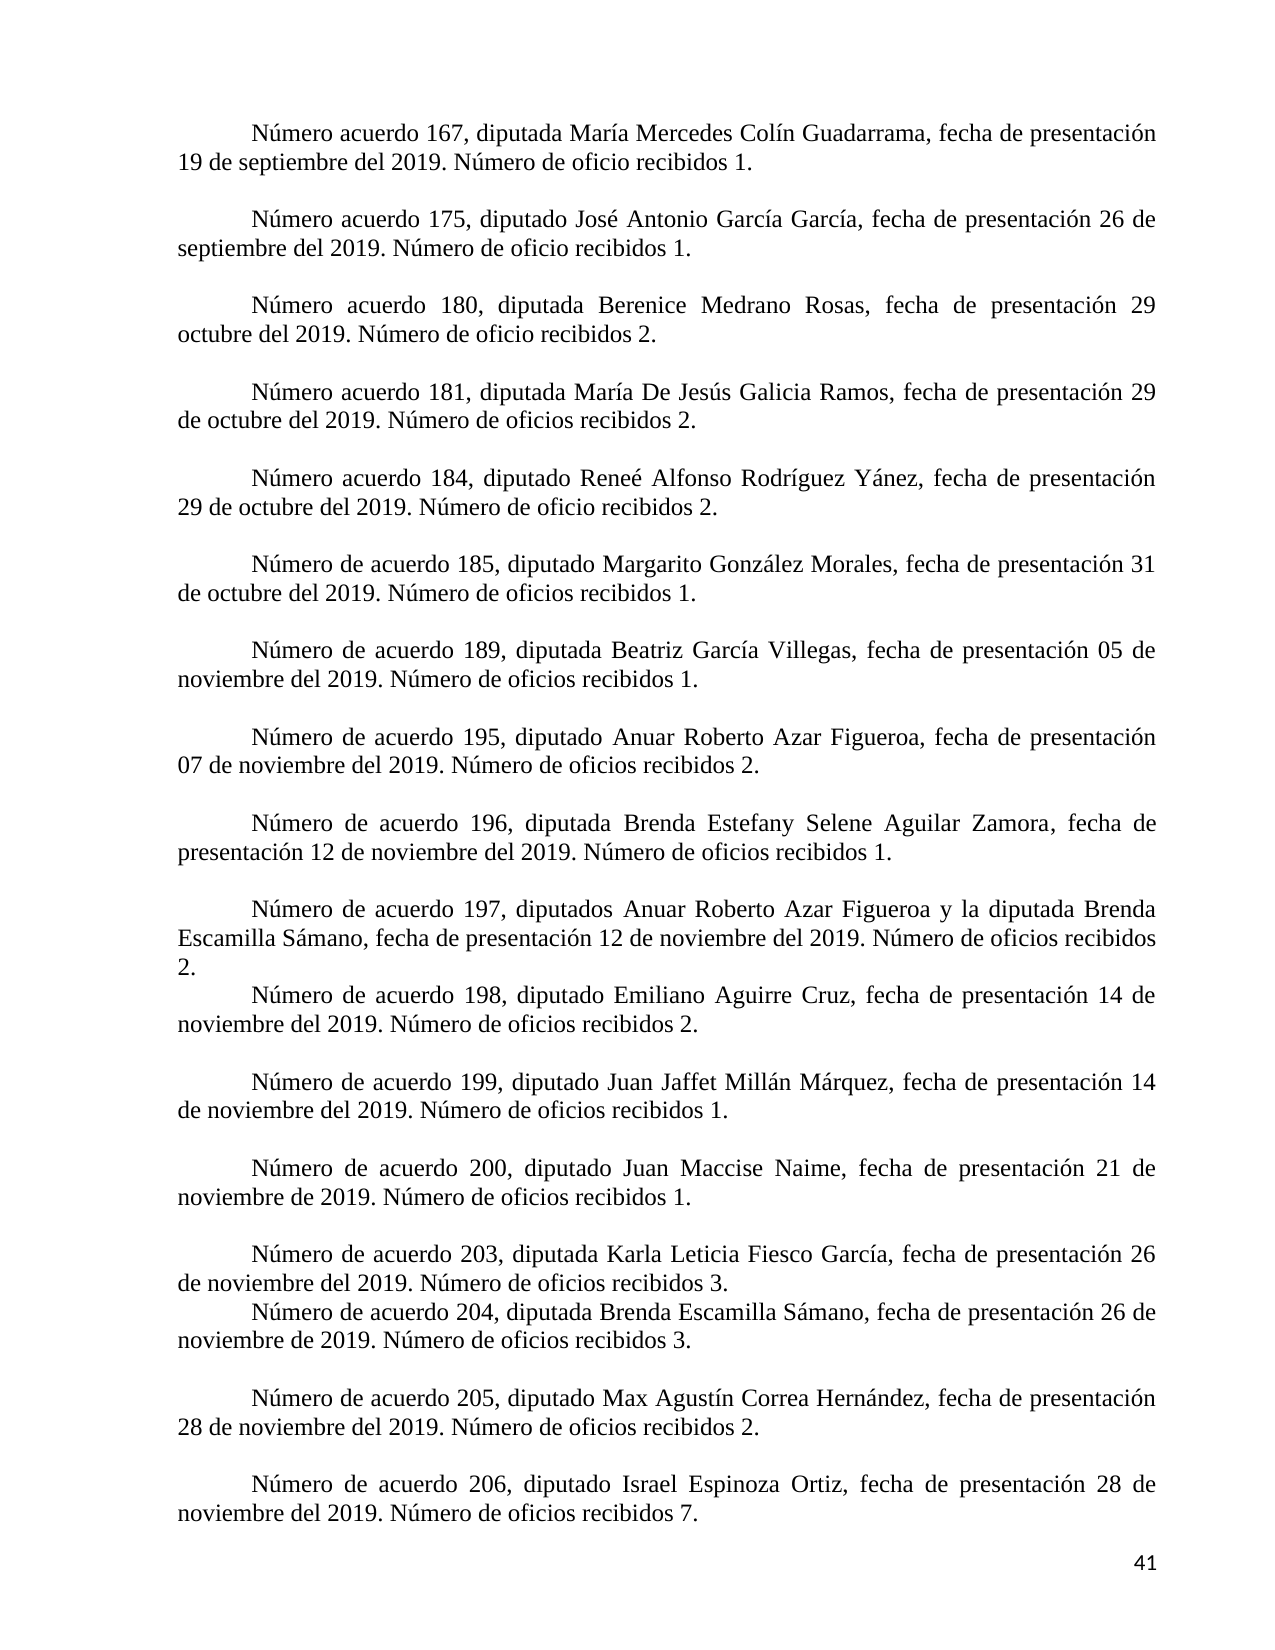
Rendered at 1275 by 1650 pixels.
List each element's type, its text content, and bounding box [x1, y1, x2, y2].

text Número acuerdo 181, diputada María De Jesús Galicia Ramos, fecha de presentación 29 de octubre del 2019. Número de oficios recibidos 2. [177, 377, 1157, 434]
text Número de acuerdo 205, diputado Max Agustín Correa Hernández, fecha de presentación 28 de noviembre del 2019. Número de oficios recibidos 2. [177, 1383, 1157, 1441]
text Número de acuerdo 196, diputada Brenda Estefany Selene Aguilar Zamora, fecha de presentación 12 de noviembre del 2019. Número de oficios recibidos 1. [177, 808, 1157, 866]
text Número acuerdo 175, diputado José Antonio García García, fecha de presentación 26 de septiembre del 2019. Número de oficio recibidos 1. [177, 204, 1157, 262]
text Número de acuerdo 206, diputado Israel Espinoza Ortiz, fecha de presentación 28 de noviembre del 2019. Número de oficios recibidos 7. [177, 1469, 1157, 1527]
text Número de acuerdo 189, diputada Beatriz García Villegas, fecha de presentación 05 de noviembre del 2019. Número de oficios recibidos 1. [177, 636, 1157, 693]
text Número de acuerdo 204, diputada Brenda Escamilla Sámano, fecha de presentación 26 de noviembre de 2019. Número de oficios recibidos 3. [177, 1297, 1157, 1354]
text Número de acuerdo 195, diputado Anuar Roberto Azar Figueroa, fecha de presentación 07 de noviembre del 2019. Número de oficios recibidos 2. [177, 722, 1157, 779]
text Número acuerdo 167, diputada María Mercedes Colín Guadarrama, fecha de presentación 19 de septiembre del 2019. Número de oficio recibidos 1. [177, 118, 1157, 176]
text Número de acuerdo 198, diputado Emiliano Aguirre Cruz, fecha de presentación 14 de noviembre del 2019. Número de oficios recibidos 2. [177, 981, 1157, 1038]
text Número de acuerdo 199, diputado Juan Jaffet Millán Márquez, fecha de presentación 14 de noviembre del 2019. Número de oficios recibidos 1. [177, 1067, 1157, 1124]
text Número de acuerdo 200, diputado Juan Maccise Naime, fecha de presentación 21 de noviembre de 2019. Número de oficios recibidos 1. [177, 1153, 1157, 1211]
text Número acuerdo 184, diputado Reneé Alfonso Rodríguez Yánez, fecha de presentación 29 de octubre del 2019. Número de oficio recibidos 2. [177, 463, 1157, 521]
text Número de acuerdo 197, diputados Anuar Roberto Azar Figueroa y la diputada Brenda Escamilla Sámano, fecha de presentación 12 de noviembre del 2019. Número de oficios recibidos 2. [177, 894, 1157, 981]
text Número de acuerdo 185, diputado Margarito González Morales, fecha de presentación 31 de octubre del 2019. Número de oficios recibidos 1. [177, 549, 1157, 607]
text Número acuerdo 180, diputada Berenice Medrano Rosas, fecha de presentación 29 octubre del 2019. Número de oficio recibidos 2. [177, 291, 1157, 348]
text Número de acuerdo 203, diputada Karla Leticia Fiesco García, fecha de presentación 26 de noviembre del 2019. Número de oficios recibidos 3. [177, 1239, 1157, 1297]
